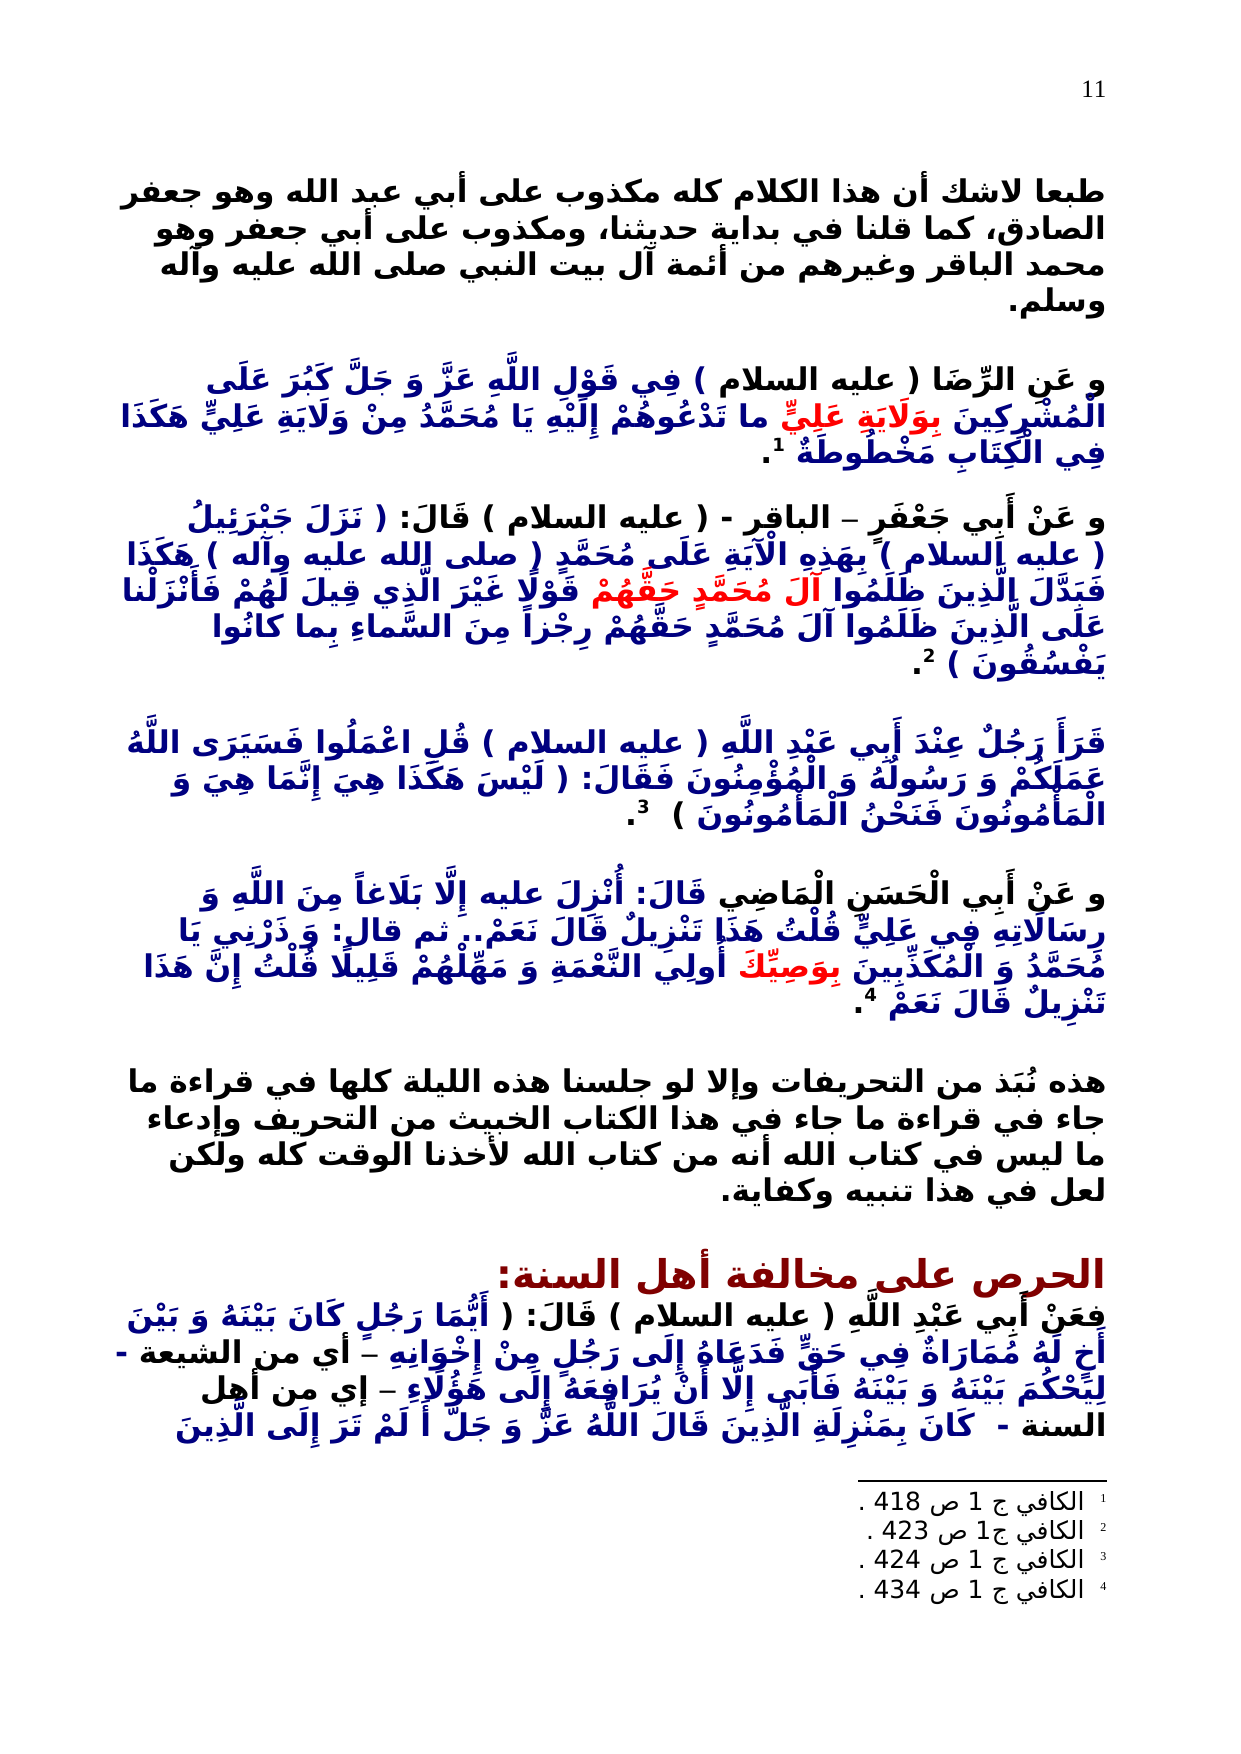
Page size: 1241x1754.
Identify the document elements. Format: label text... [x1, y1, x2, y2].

text هذه نُبَذ من التحريفات وإلا لو جلسنا هذه الليلة كلها في قراءة ما جاء في قراءة ما جاء في هذا الكتاب الخبيث من التحريف وإدعاء ما ليس في كتاب الله أنه من كتاب الله لأخذنا الوقت كله ولكن لعل في هذا تنبيه وكفاية. [112, 1064, 1106, 1209]
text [112, 1298, 1106, 1443]
text و عَنْ أَبِي جَعْفَرٍ – الباقر - ( عليه السلام ) قَالَ: ( نَزَلَ جَبْرَئِيلُ ( عليه السلام ) بِهَذِهِ الْآيَةِ عَلَى مُحَمَّدٍ ( صلى الله عليه وآله ) هَكَذَا فَبَدَّلَ الَّذِينَ ظَلَمُوا آلَ مُحَمَّدٍ حَقَّهُمْ قَوْلًا غَيْرَ الَّذِي قِيلَ لَهُمْ فَأَنْزَلْنا عَلَى الَّذِينَ ظَلَمُوا آلَ مُحَمَّدٍ حَقَّهُمْ رِجْزاً مِنَ السَّماءِ بِما كانُوا يَفْسُقُونَ ) . [112, 499, 1106, 681]
text و عَنِ الرِّضَا ( عليه السلام ) فِي قَوْلِ اللَّهِ عَزَّ وَ جَلَّ كَبُرَ عَلَى الْمُشْرِكِينَ بِوَلَايَةِ عَلِيٍّ ما تَدْعُوهُمْ إِلَيْهِ يَا مُحَمَّدُ مِنْ وَلَايَةِ عَلِيٍّ هَكَذَا فِي الْكِتَابِ مَخْطُوطَةٌ . [112, 362, 1106, 471]
text قَرَأَ رَجُلٌ عِنْدَ أَبِي عَبْدِ اللَّهِ ( عليه السلام ) قُلِ اعْمَلُوا فَسَيَرَى اللَّهُ عَمَلَكُمْ وَ رَسُولُهُ وَ الْمُؤْمِنُونَ فَقَالَ: ( لَيْسَ هَكَذَا هِيَ إِنَّمَا هِيَ وَ الْمَأْمُونُونَ فَنَحْنُ الْمَأْمُونُونَ ) . [112, 724, 1106, 833]
text الحرص على مخالفة أهل السنة: [112, 1252, 1106, 1298]
text و عَنْ أَبِي الْحَسَنِ الْمَاضِي قَالَ: أُنْزِلَ عليه إِلَّا بَلَاغاً مِنَ اللَّهِ وَ رِسَالَاتِهِ فِي عَلِيٍّ قُلْتُ هَذَا تَنْزِيلٌ قَالَ نَعَمْ.. ثم قال: وَ ذَرْنِي يَا مُحَمَّدُ وَ الْمُكَذِّبِينَ بِوَصِيِّكَ أُولِي النَّعْمَةِ وَ مَهِّلْهُمْ قَلِيلًا قُلْتُ إِنَّ هَذَا تَنْزِيلٌ قَالَ نَعَمْ . [112, 876, 1106, 1021]
text طبعا لاشك أن هذا الكلام كله مكذوب على أبي عبد الله وهو جعفر الصادق، كما قلنا في بداية حديثنا، ومكذوب على أبي جعفر وهو محمد الباقر وغيرهم من أئمة آل بيت النبي صلى الله عليه وآله وسلم. [112, 174, 1106, 319]
